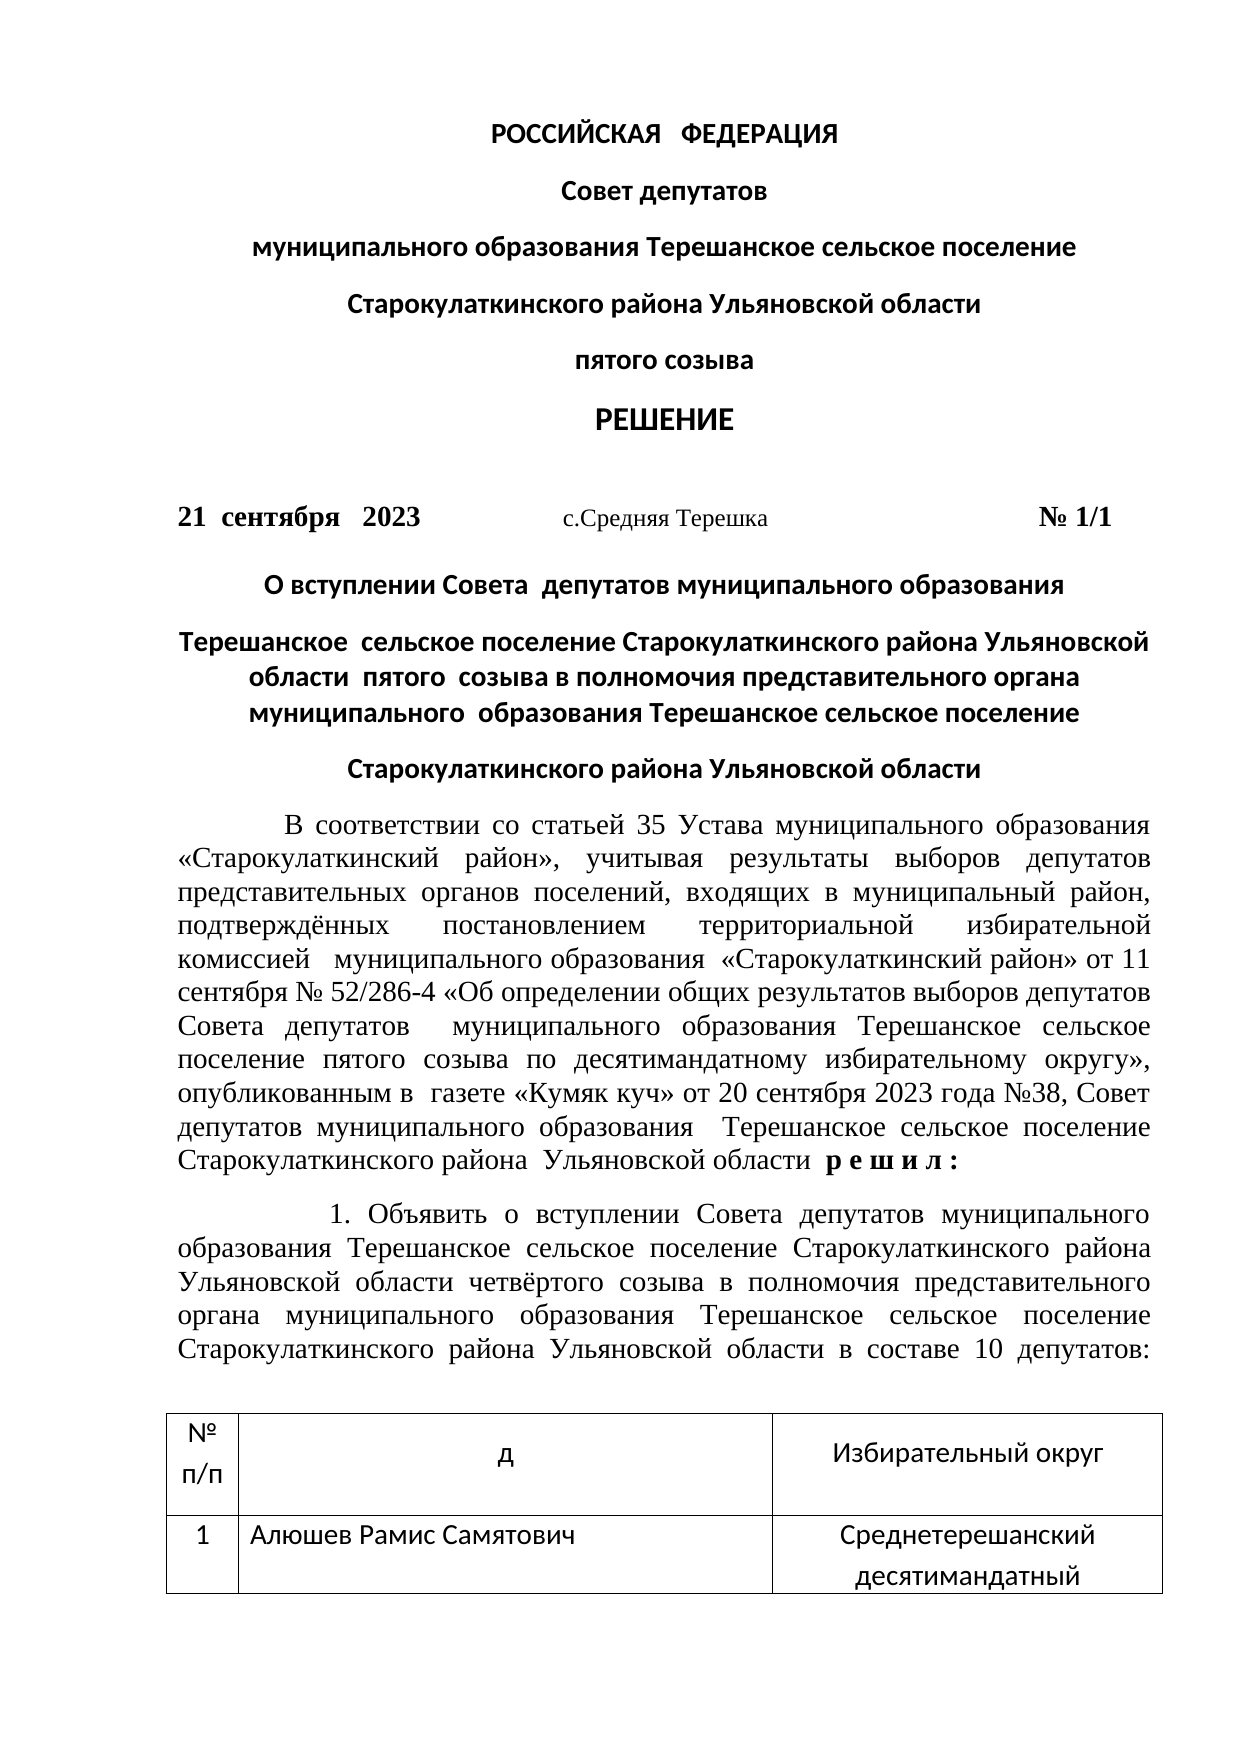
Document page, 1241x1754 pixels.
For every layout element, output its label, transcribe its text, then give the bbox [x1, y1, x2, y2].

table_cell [239, 1516, 772, 1593]
text 21 сентября 2023 с.Средняя Терешка № 1/1 [177, 499, 1152, 533]
text О вступлении Совета депутатов муниципального образования [177, 566, 1152, 602]
text пятого созыва [177, 341, 1152, 377]
table_cell 1 [167, 1516, 238, 1593]
text РЕШЕНИЕ [177, 398, 1152, 439]
table_header Избирательный округ [773, 1414, 1162, 1515]
text Старокулаткинского района Ульяновской области [177, 750, 1152, 786]
text РОССИЙСКАЯ ФЕДЕРАЦИЯ [177, 116, 1152, 151]
text В соответствии со статьей 35 Устава муниципального образования «Старокулаткинский район», учитывая результаты выборов депутатов представительных органов поселений, входящих в муниципальный район, подтверждённых постановлением территориальной избирательной комиссией муниципального образования «Старокулаткинский район» от 11 сентября № 52/286-4 «Об определении общих результатов выборов депутатов Совета депутатов муниципального образования Терешанское сельское поселение пятого созыва по десятимандатному избирательному округу», опубликованным в газете «Кумяк куч» от 20 сентября 2023 года №38, Совет депутатов муниципального образования Терешанское сельское поселение Старокулаткинского района Ульяновской области р е ш и л : [177, 807, 1152, 1176]
text Терешанское сельское поселение Старокулаткинского района Ульяновской области пятого созыва в полномочия представительного органа муниципального образования Терешанское сельское поселение [177, 623, 1152, 729]
text Совет депутатов [177, 172, 1152, 208]
table_header № п/п [167, 1414, 238, 1515]
text муниципального образования Терешанское сельское поселение [177, 228, 1152, 264]
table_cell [773, 1516, 1162, 1593]
text 1. Объявить о вступлении Совета депутатов муниципального образования Терешанское сельское поселение Старокулаткинского района Ульяновской области четвёртого созыва в полномочия представительного органа муниципального образования Терешанское сельское поселение Старокулаткинского района Ульяновской области в составе 10 депутатов: [177, 1197, 1152, 1392]
table_header д [239, 1414, 772, 1515]
text Старокулаткинского района Ульяновской области [177, 285, 1152, 321]
